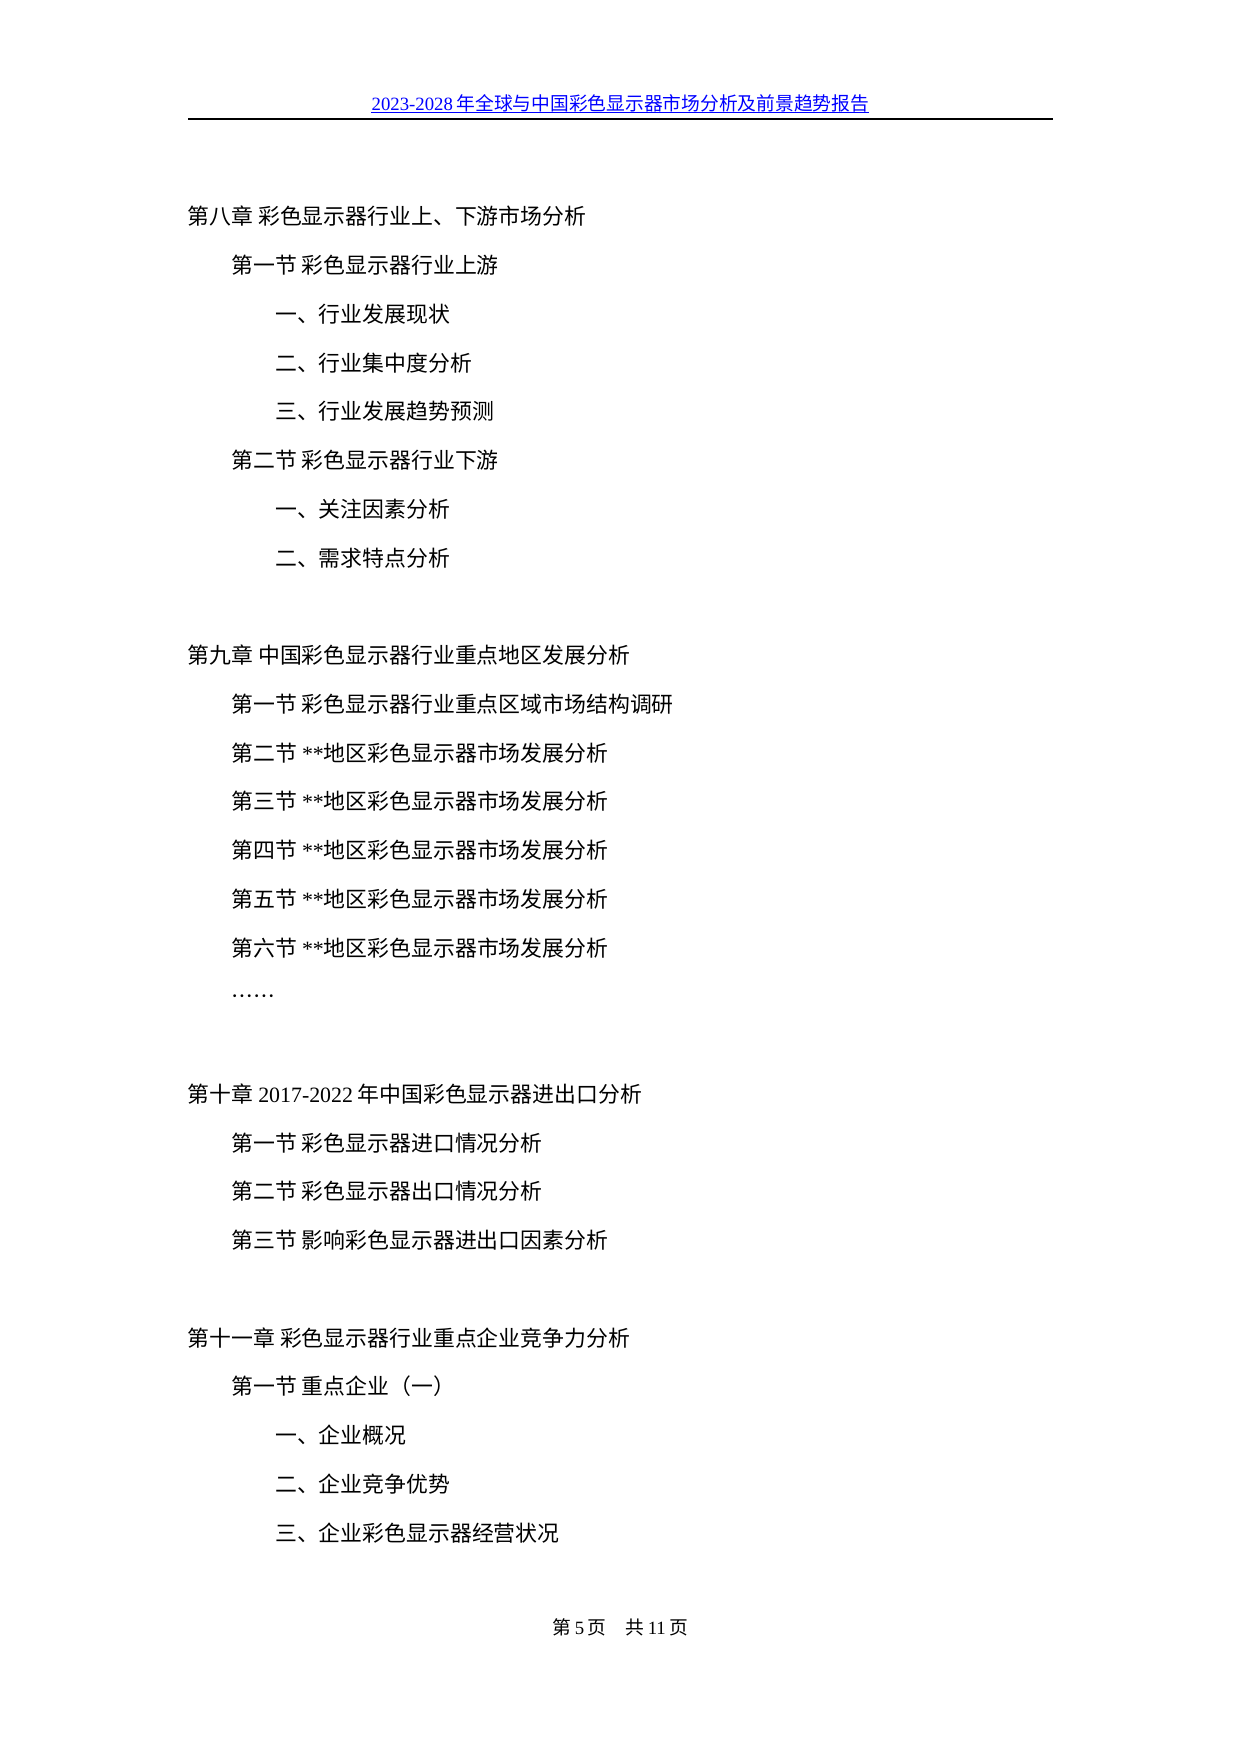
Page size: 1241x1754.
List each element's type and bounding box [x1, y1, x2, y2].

text [187, 150, 1053, 1548]
